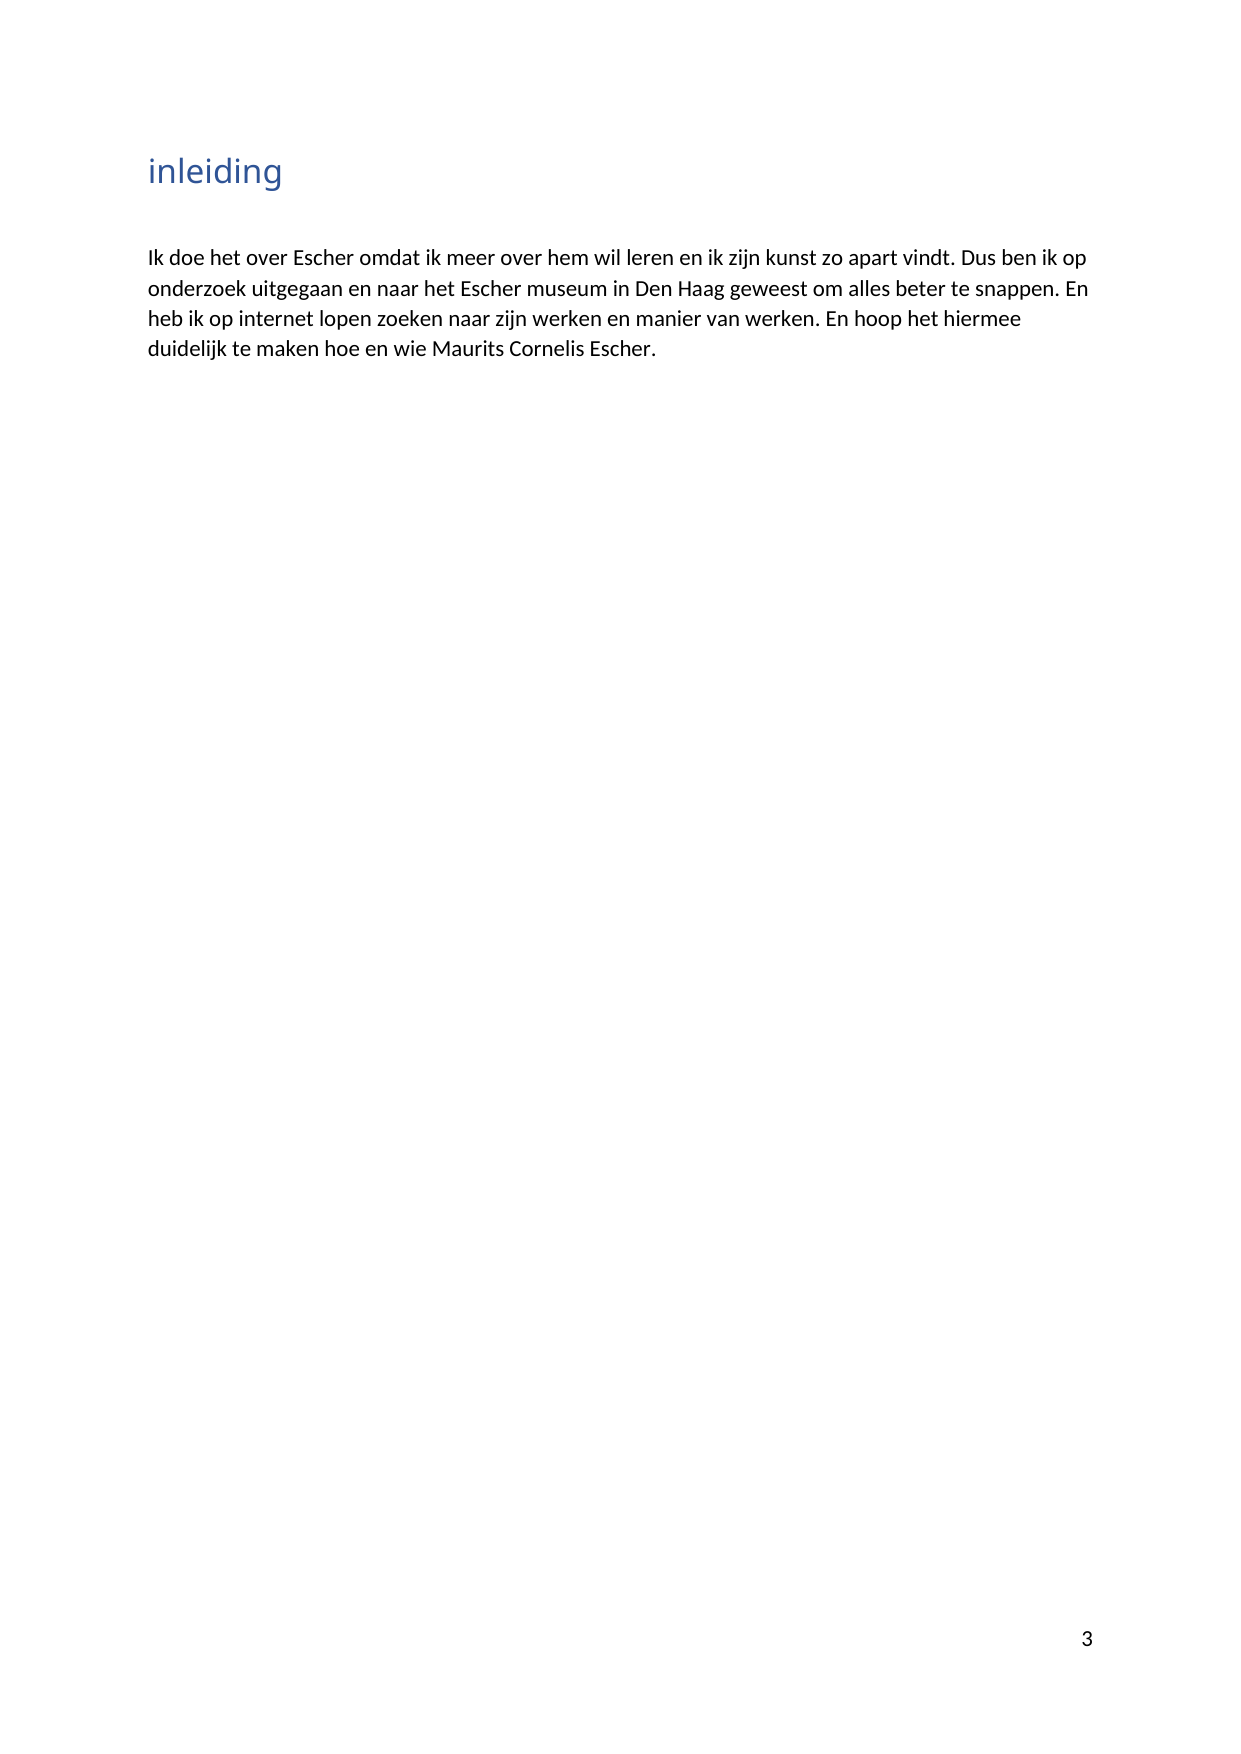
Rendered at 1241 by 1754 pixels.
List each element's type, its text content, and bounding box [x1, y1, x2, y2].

subtitle inleiding [148, 148, 1093, 193]
text Ik doe het over Escher omdat ik meer over hem wil leren en ik zijn kunst zo apart vindt. Dus ben ik op onderzoek uitgegaan en naar het Escher museum in Den Haag geweest om alles beter te snappen. En heb ik op internet lopen zoeken naar zijn werken en manier van werken. En hoop het hiermee duidelijk te maken hoe en wie Maurits Cornelis Escher. [148, 243, 1093, 362]
